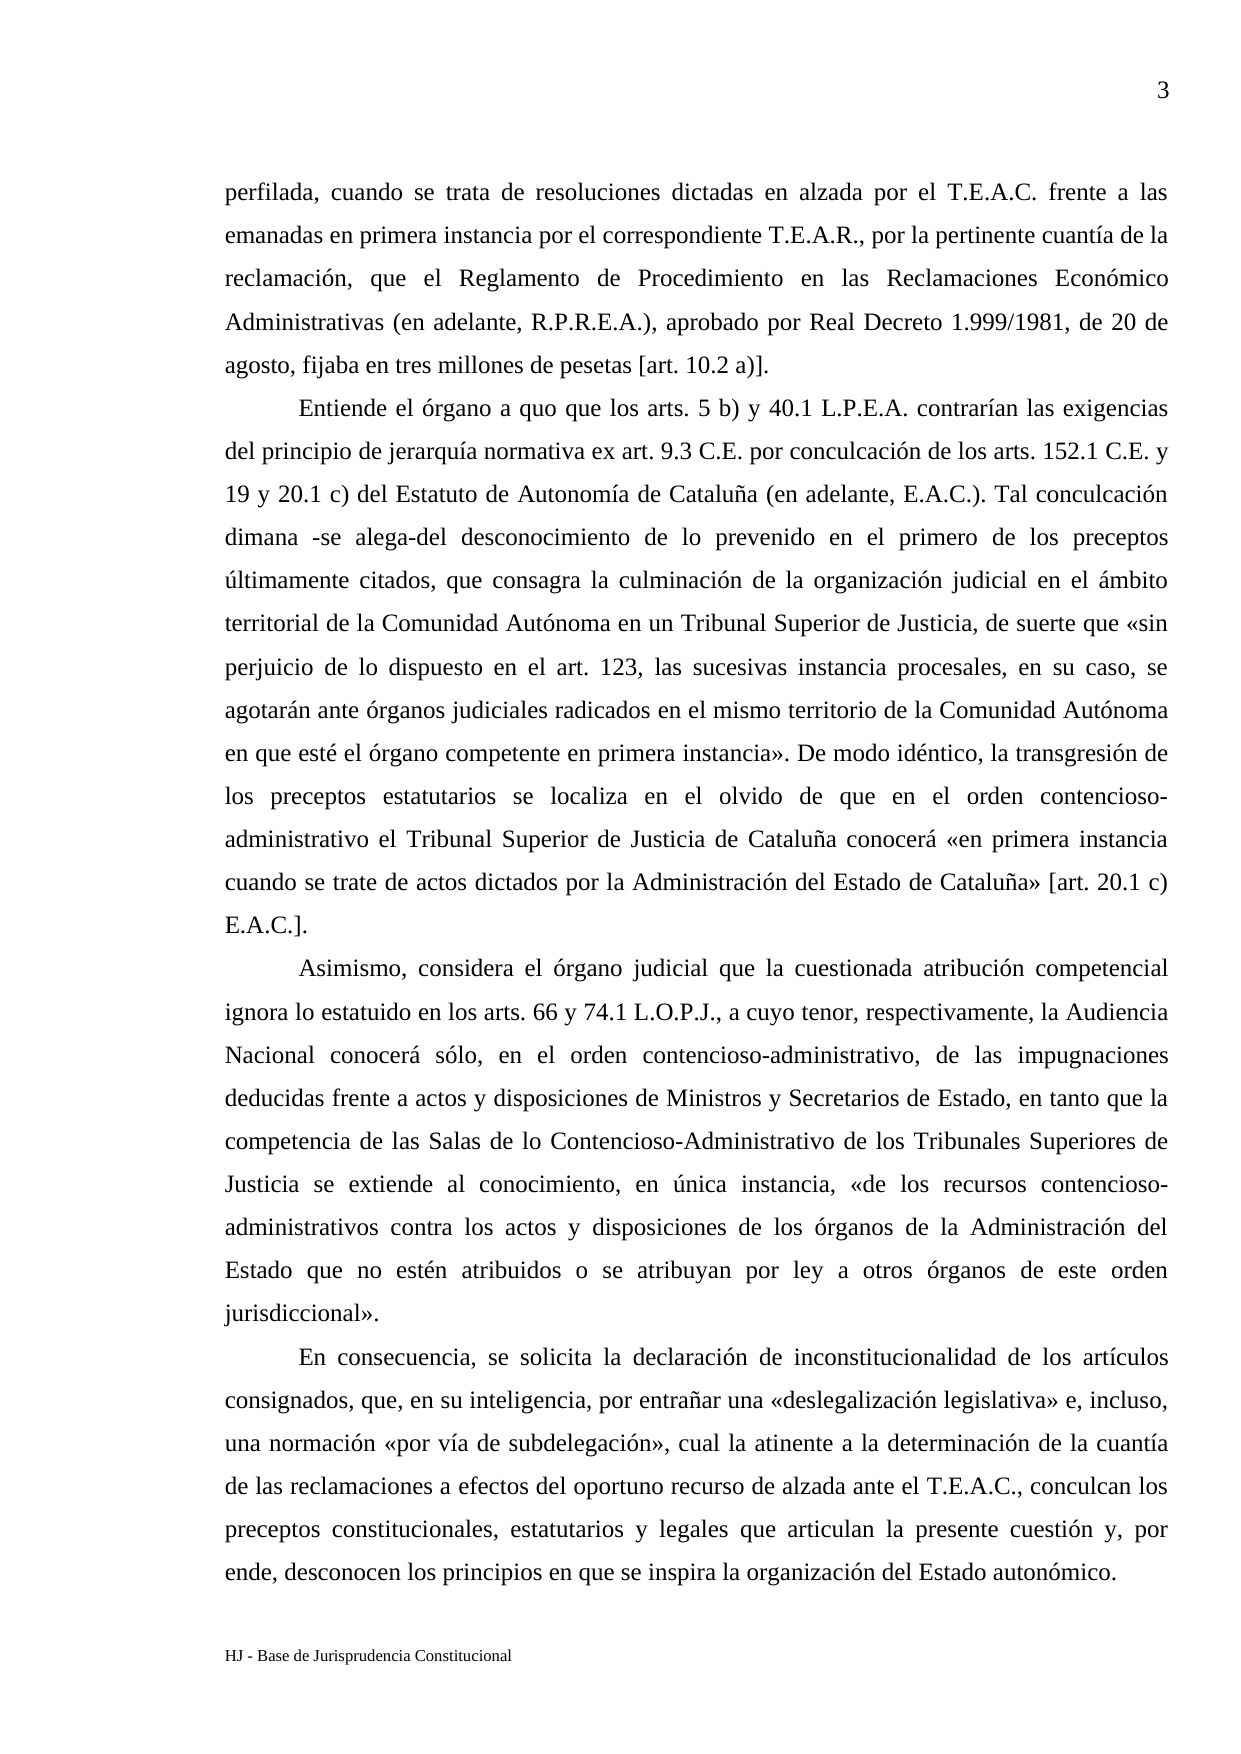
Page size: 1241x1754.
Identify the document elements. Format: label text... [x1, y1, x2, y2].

text Asimismo, considera el órgano judicial que la cuestionada atribución competencial ignora lo estatuido en los arts. 66 y 74.1 L.O.P.J., a cuyo tenor, respectivamente, la Audiencia Nacional conocerá sólo, en el orden contencioso-administrativo, de las impugnaciones deducidas frente a actos y disposiciones de Ministros y Secretarios de Estado, en tanto que la competencia de las Salas de lo Contencioso-Administrativo de los Tribunales Superiores de Justicia se extiende al conocimiento, en única instancia, «de los recursos contencioso-administrativos contra los actos y disposiciones de los órganos de la Administración del Estado que no estén atribuidos o se atribuyan por ley a otros órganos de este orden jurisdiccional». [224, 953, 1169, 1327]
text En consecuencia, se solicita la declaración de inconstitucionalidad de los artículos consignados, que, en su inteligencia, por entrañar una «deslegalización legislativa» e, incluso, una normación «por vía de subdelegación», cual la atinente a la determinación de la cuantía de las reclamaciones a efectos del oportuno recurso de alzada ante el T.E.A.C., conculcan los preceptos constitucionales, estatutarios y legales que articulan la presente cuestión y, por ende, desconocen los principios en que se inspira la organización del Estado autonómico. [224, 1342, 1169, 1586]
text Entiende el órgano a quo que los arts. 5 b) y 40.1 L.P.E.A. contrarían las exigencias del principio de jerarquía normativa ex art. 9.3 C.E. por conculcación de los arts. 152.1 C.E. y 19 y 20.1 c) del Estatuto de Autonomía de Cataluña (en adelante, E.A.C.). Tal conculcación dimana -se alega-del desconocimiento de lo prevenido en el primero de los preceptos últimamente citados, que consagra la culminación de la organización judicial en el ámbito territorial de la Comunidad Autónoma en un Tribunal Superior de Justicia, de suerte que «sin perjuicio de lo dispuesto en el art. 123, las sucesivas instancia procesales, en su caso, se agotarán ante órganos judiciales radicados en el mismo territorio de la Comunidad Autónoma en que esté el órgano competente en primera instancia». De modo idéntico, la transgresión de los preceptos estatutarios se localiza en el olvido de que en el orden contencioso-administrativo el Tribunal Superior de Justicia de Cataluña conocerá «en primera instancia cuando se trate de actos dictados por la Administración del Estado de Cataluña» [art. 20.1 c) E.A.C.]. [224, 393, 1169, 939]
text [224, 177, 1169, 378]
